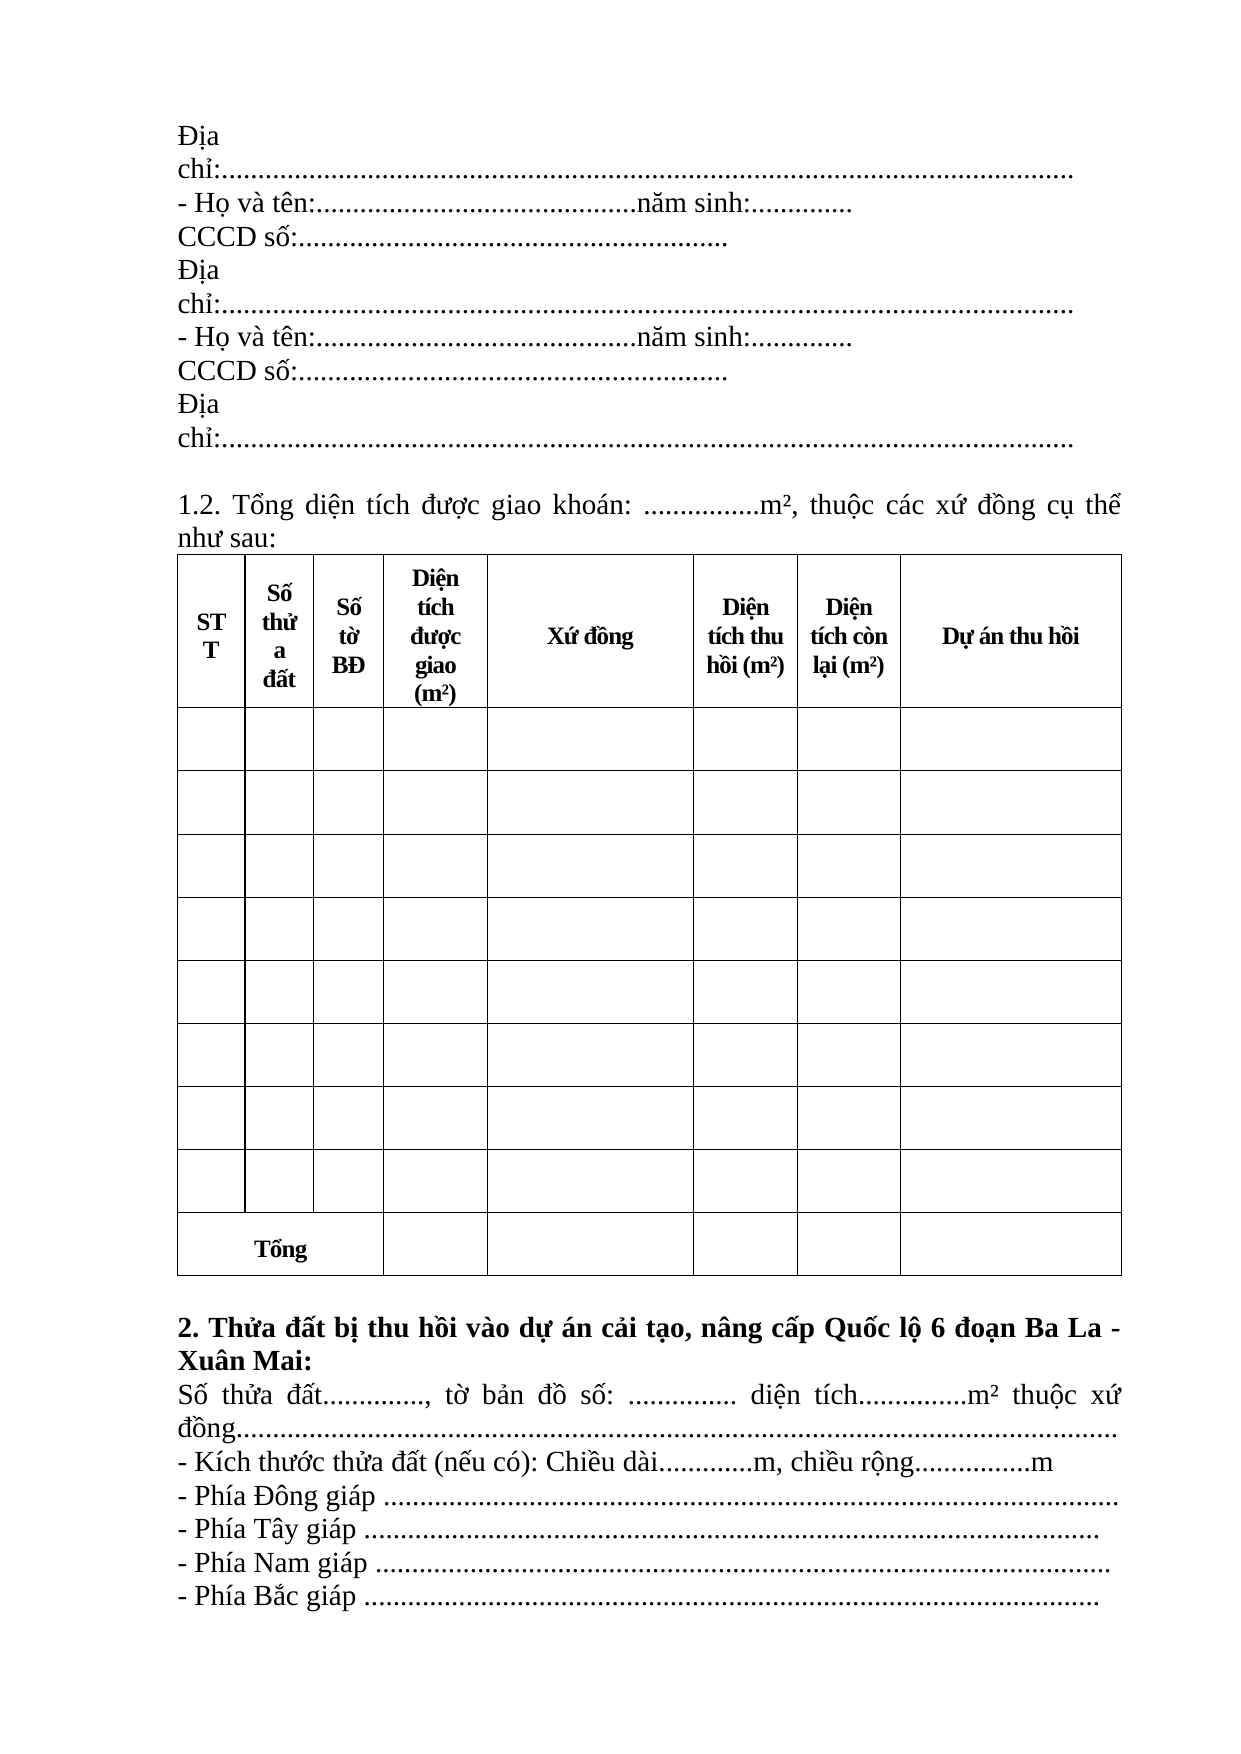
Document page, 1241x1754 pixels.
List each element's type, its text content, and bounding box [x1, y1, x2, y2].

table_cell [178, 771, 244, 833]
table_header Diện tích còn lại (m²) [798, 555, 900, 707]
table_cell [384, 961, 487, 1023]
table_cell [901, 898, 1121, 960]
table_cell [488, 1087, 693, 1149]
text Địa chỉ:..................................................................................................................... [177, 386, 1122, 453]
table_cell [314, 771, 383, 833]
table_cell [246, 1024, 313, 1086]
table_cell [488, 1024, 693, 1086]
table_cell [901, 1213, 1121, 1275]
table_cell [314, 898, 383, 960]
table_cell [798, 835, 900, 897]
table_cell [488, 898, 693, 960]
table_cell [246, 961, 313, 1023]
table_cell [488, 961, 693, 1023]
table_cell [384, 1213, 487, 1275]
table_cell [694, 1024, 797, 1086]
table_cell [384, 708, 487, 770]
table_header Diện tích được giao (m²) [384, 555, 487, 707]
text 1.2. Tổng diện tích được giao khoán: ................m², thuộc các xứ đồng cụ thể như sau: [177, 487, 1122, 554]
table_cell [901, 1087, 1121, 1149]
table_cell [488, 708, 693, 770]
table_cell [178, 1024, 244, 1086]
table_cell [178, 898, 244, 960]
table_cell [246, 1150, 313, 1212]
table_cell [178, 1150, 244, 1212]
text - Phía Bắc giáp ..................................................................................................... [177, 1578, 1122, 1612]
text - Phía Nam giáp ..................................................................................................... [177, 1545, 1122, 1578]
table_cell [694, 771, 797, 833]
table_cell [384, 1024, 487, 1086]
table_cell [798, 708, 900, 770]
table_cell [694, 1213, 797, 1275]
table_cell [384, 771, 487, 833]
table_header Diện tích thu hồi (m²) [694, 555, 797, 707]
table_header Dự án thu hồi [901, 555, 1121, 707]
text 2. Thửa đất bị thu hồi vào dự án cải tạo, nâng cấp Quốc lộ 6 đoạn Ba La - Xuân Mai: [177, 1310, 1122, 1377]
text - Kích thước thửa đất (nếu có): Chiều dài.............m, chiều rộng................m [177, 1444, 1122, 1478]
table_cell [314, 1024, 383, 1086]
table_cell [246, 1087, 313, 1149]
table_cell [178, 961, 244, 1023]
table_cell [488, 771, 693, 833]
table_cell [384, 1150, 487, 1212]
table_cell [384, 835, 487, 897]
table_cell [901, 961, 1121, 1023]
table_cell [488, 1150, 693, 1212]
table_cell [901, 835, 1121, 897]
table_cell [314, 708, 383, 770]
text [177, 185, 1122, 219]
table_cell [246, 771, 313, 833]
table_cell [798, 1024, 900, 1086]
table_cell [178, 1087, 244, 1149]
table_header Số thửa đất [246, 555, 313, 707]
text - Phía Đông giáp ..................................................................................................... [177, 1478, 1122, 1511]
text - Phía Tây giáp ..................................................................................................... [177, 1511, 1122, 1545]
table_cell [694, 835, 797, 897]
table_cell [798, 961, 900, 1023]
table_cell [246, 835, 313, 897]
table_cell [314, 1150, 383, 1212]
table_cell [314, 1087, 383, 1149]
table_cell [901, 771, 1121, 833]
table_cell [798, 771, 900, 833]
table_cell [798, 898, 900, 960]
table_cell [384, 1087, 487, 1149]
table_cell [694, 961, 797, 1023]
table_cell [246, 708, 313, 770]
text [177, 118, 1122, 185]
table_cell [488, 1213, 693, 1275]
table_cell [694, 708, 797, 770]
table_cell [901, 1150, 1121, 1212]
table_cell [246, 898, 313, 960]
table_cell [798, 1087, 900, 1149]
table_header Số tờ BĐ [314, 555, 383, 707]
table_cell Tổng [178, 1213, 383, 1275]
text - Họ và tên:............................................năm sinh:.............. [177, 319, 1122, 353]
table_header STT [178, 555, 244, 707]
table_cell [314, 835, 383, 897]
table_cell [694, 1150, 797, 1212]
table_cell [178, 708, 244, 770]
table_cell [178, 835, 244, 897]
table_header Xứ đồng [488, 555, 693, 707]
text CCCD số:........................................................... [177, 353, 1122, 386]
table_cell [694, 898, 797, 960]
table_cell [798, 1150, 900, 1212]
text Số thửa đất.............., tờ bản đồ số: ............... diện tích...............m² thuộc xứ đồng......................................................................................................................... [177, 1377, 1122, 1444]
table_cell [798, 1213, 900, 1275]
table_cell [384, 898, 487, 960]
text Địa chỉ:..................................................................................................................... [177, 252, 1122, 319]
table_cell [694, 1087, 797, 1149]
table_cell [901, 708, 1121, 770]
text CCCD số:........................................................... [177, 219, 1122, 252]
table_cell [488, 835, 693, 897]
table_cell [901, 1024, 1121, 1086]
table_cell [314, 961, 383, 1023]
